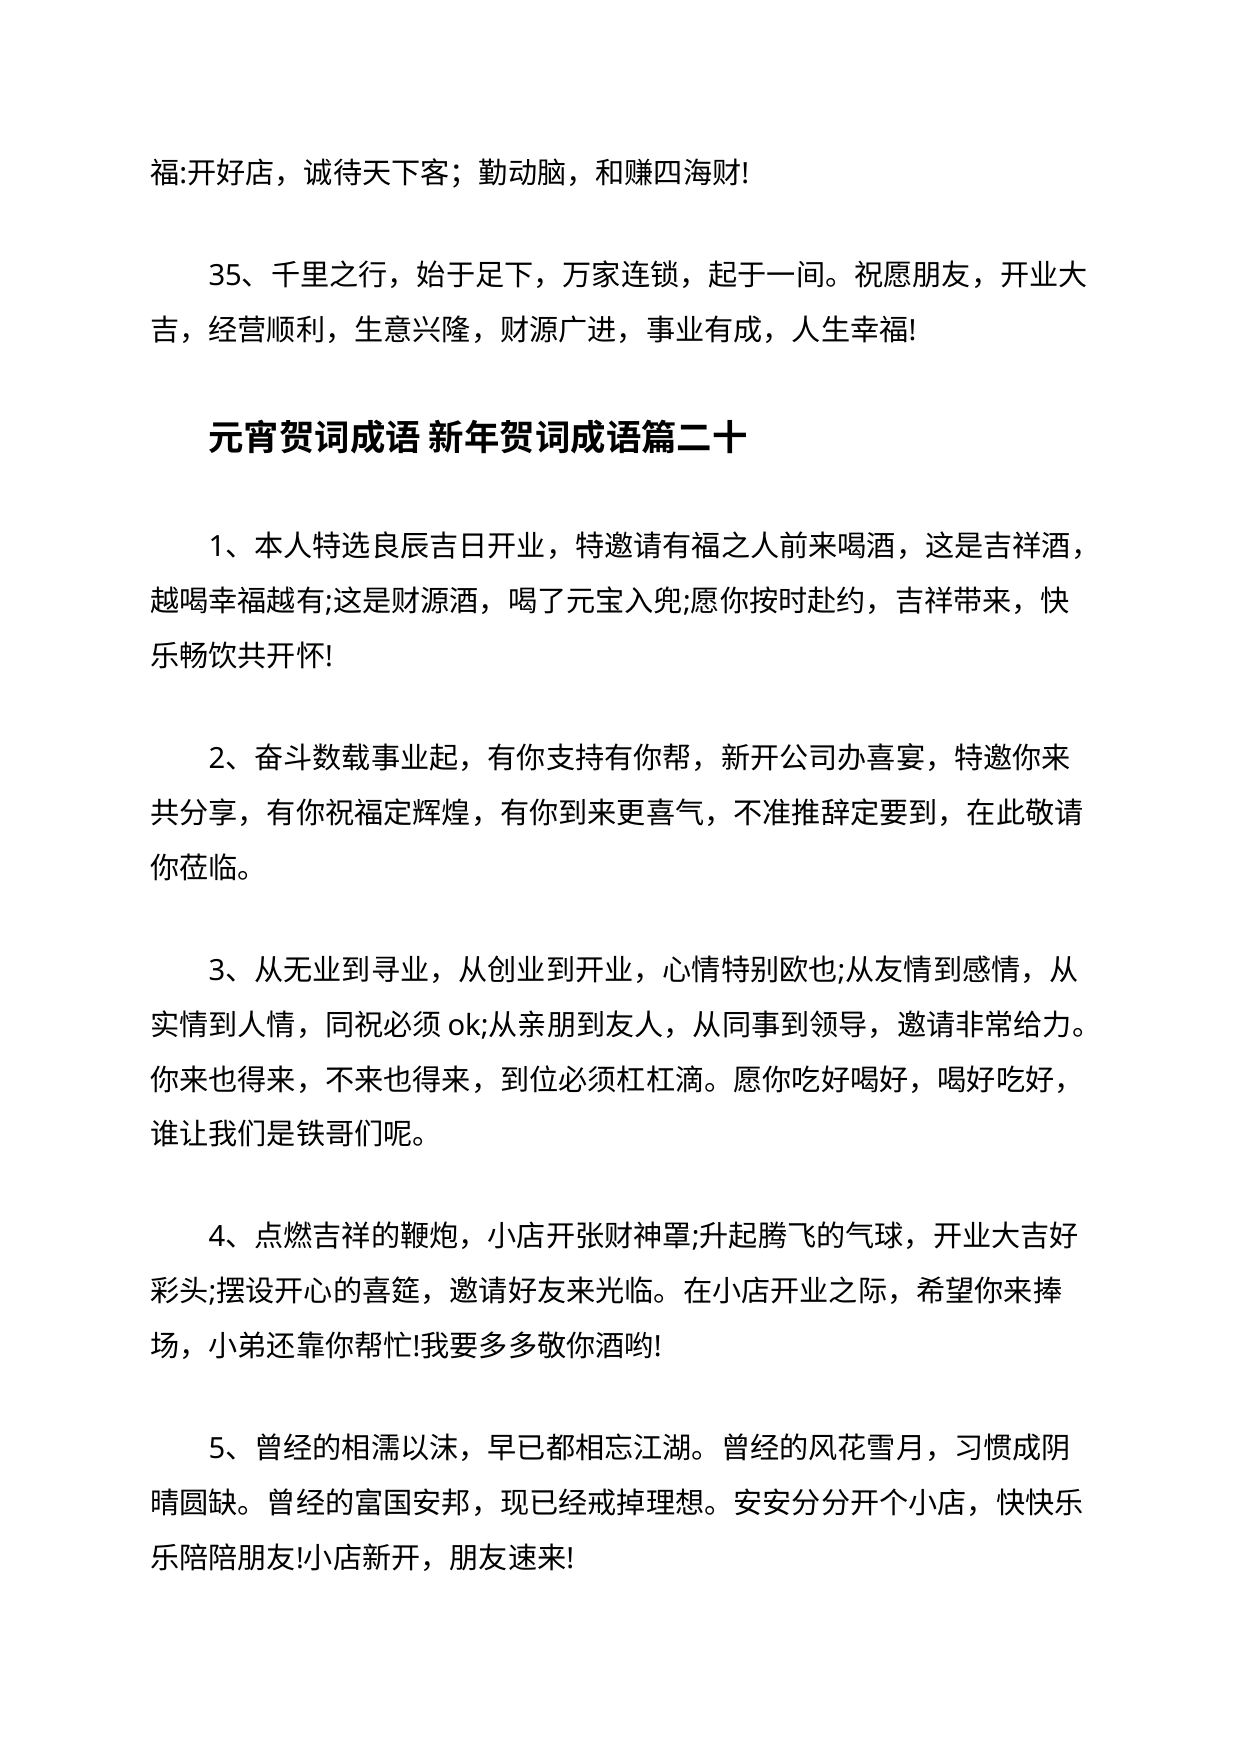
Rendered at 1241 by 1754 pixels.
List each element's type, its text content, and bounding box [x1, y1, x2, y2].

text 35、千里之行，始于足下，万家连锁，起于一间。祝愿朋友，开业大吉，经营顺利，生意兴隆，财源广进，事业有成，人生幸福! [150, 252, 1090, 349]
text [150, 150, 1090, 192]
text 4、点燃吉祥的鞭炮，小店开张财神罩;升起腾飞的气球，开业大吉好彩头;摆设开心的喜筵，邀请好友来光临。在小店开业之际，希望你来捧场，小弟还靠你帮忙!我要多多敬你酒哟! [150, 1213, 1090, 1365]
text 2、奋斗数载事业起，有你支持有你帮，新开公司办喜宴，特邀你来共分享，有你祝福定辉煌，有你到来更喜气，不准推辞定要到，在此敬请你莅临。 [150, 734, 1090, 887]
text 元宵贺词成语 新年贺词成语篇二十 [150, 409, 1090, 460]
text 5、曾经的相濡以沫，早已都相忘江湖。曾经的风花雪月，习惯成阴晴圆缺。曾经的富国安邦，现已经戒掉理想。安安分分开个小店，快快乐乐陪陪朋友!小店新开，朋友速来! [150, 1425, 1090, 1577]
text 1、本人特选良辰吉日开业，特邀请有福之人前来喝酒，这是吉祥酒，越喝幸福越有;这是财源酒，喝了元宝入兜;愿你按时赴约，吉祥带来，快乐畅饮共开怀! [150, 522, 1090, 675]
text 3、从无业到寻业，从创业到开业，心情特别欧也;从友情到感情，从实情到人情，同祝必须ok;从亲朋到友人，从同事到领导，邀请非常给力。你来也得来，不来也得来，到位必须杠杠滴。愿你吃好喝好，喝好吃好，谁让我们是铁哥们呢。 [150, 946, 1090, 1153]
